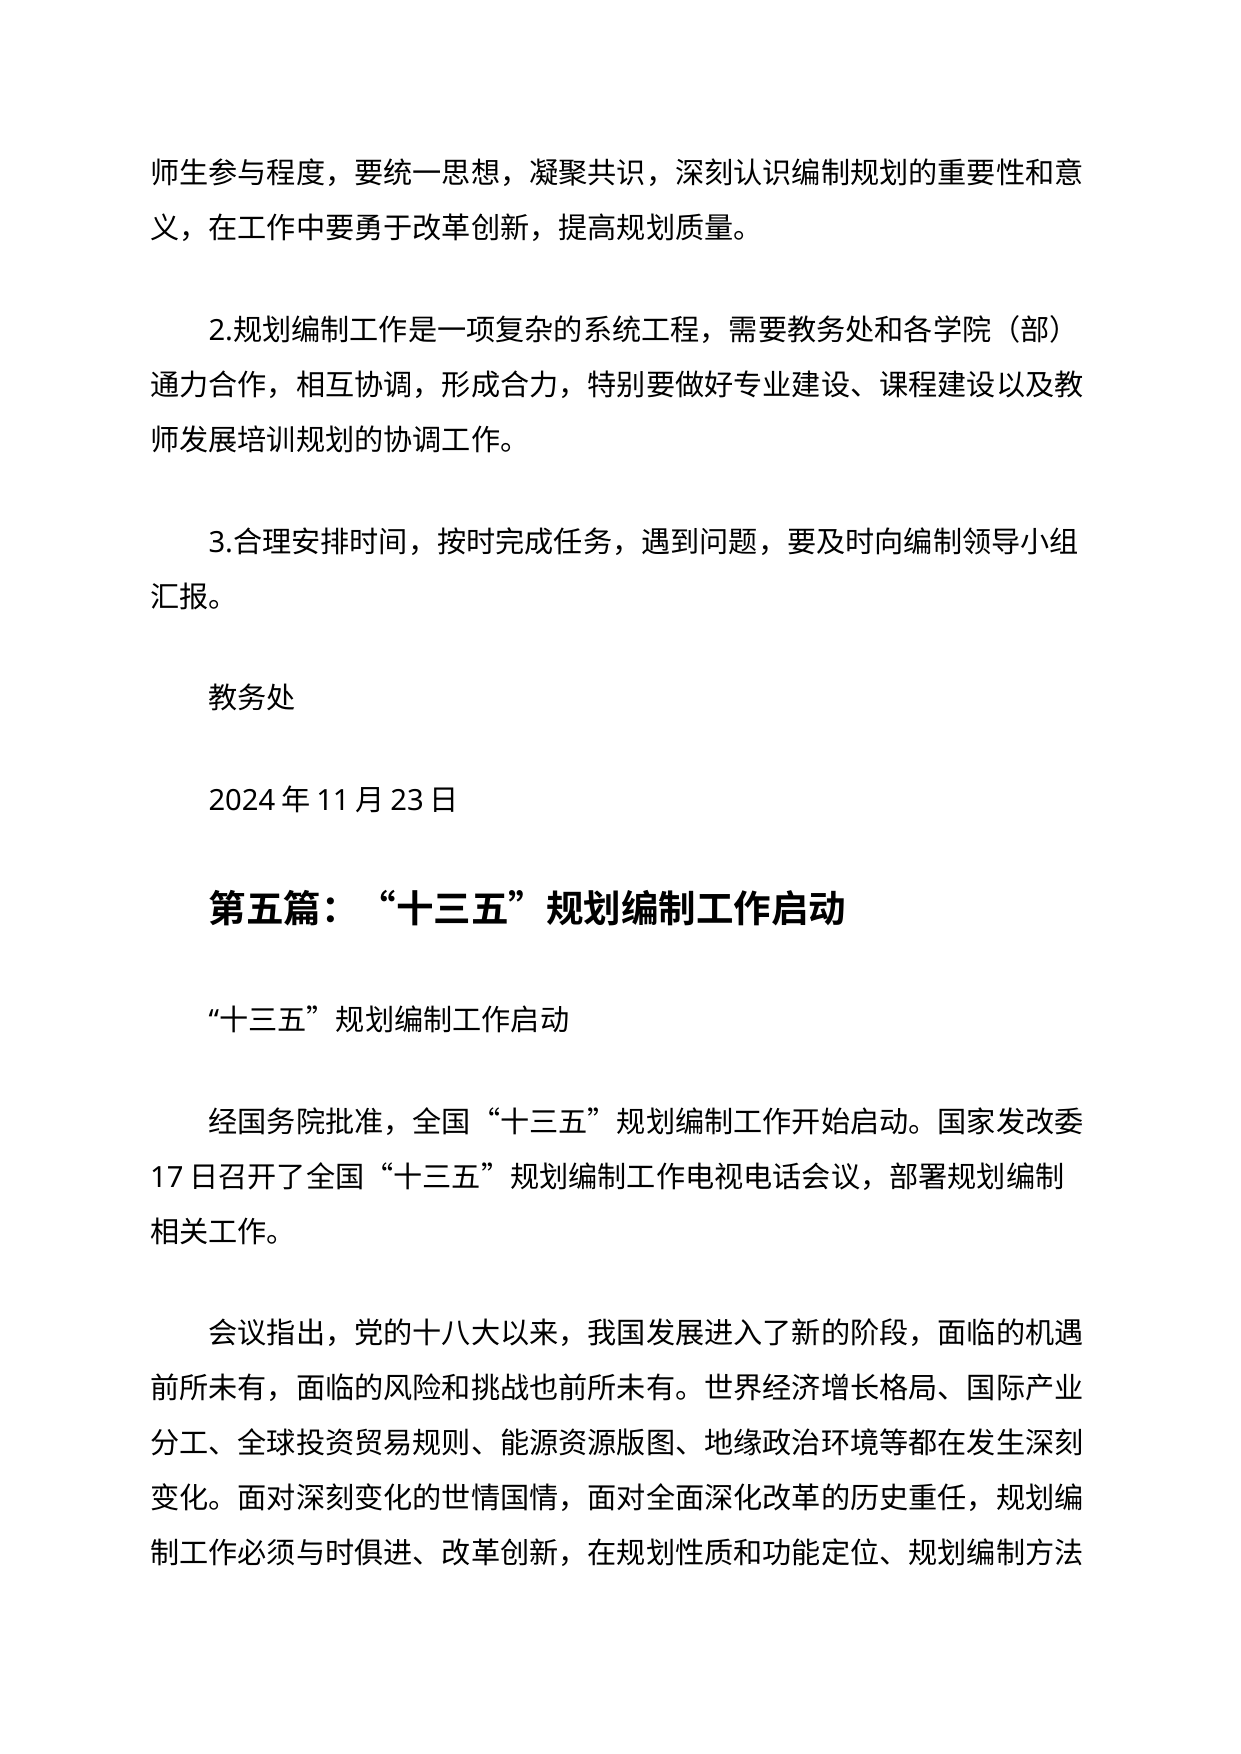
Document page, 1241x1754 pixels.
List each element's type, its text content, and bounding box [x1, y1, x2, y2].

text 教务处 [150, 675, 1090, 717]
text 2024年11月23日 [150, 777, 1090, 819]
text 经国务院批准，全国“十三五”规划编制工作开始启动。国家发改委17日召开了全国“十三五”规划编制工作电视电话会议，部署规划编制相关工作。 [150, 1098, 1090, 1250]
text 3.合理安排时间，按时完成任务，遇到问题，要及时向编制领导小组汇报。 [150, 518, 1090, 616]
text 2.规划编制工作是一项复杂的系统工程，需要教务处和各学院（部）通力合作，相互协调，形成合力，特别要做好专业建设、课程建设以及教师发展培训规划的协调工作。 [150, 307, 1090, 459]
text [150, 150, 1090, 247]
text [150, 1310, 1090, 1572]
text “十三五”规划编制工作启动 [150, 996, 1090, 1039]
text 第五篇：“十三五”规划编制工作启动 [150, 879, 1090, 933]
